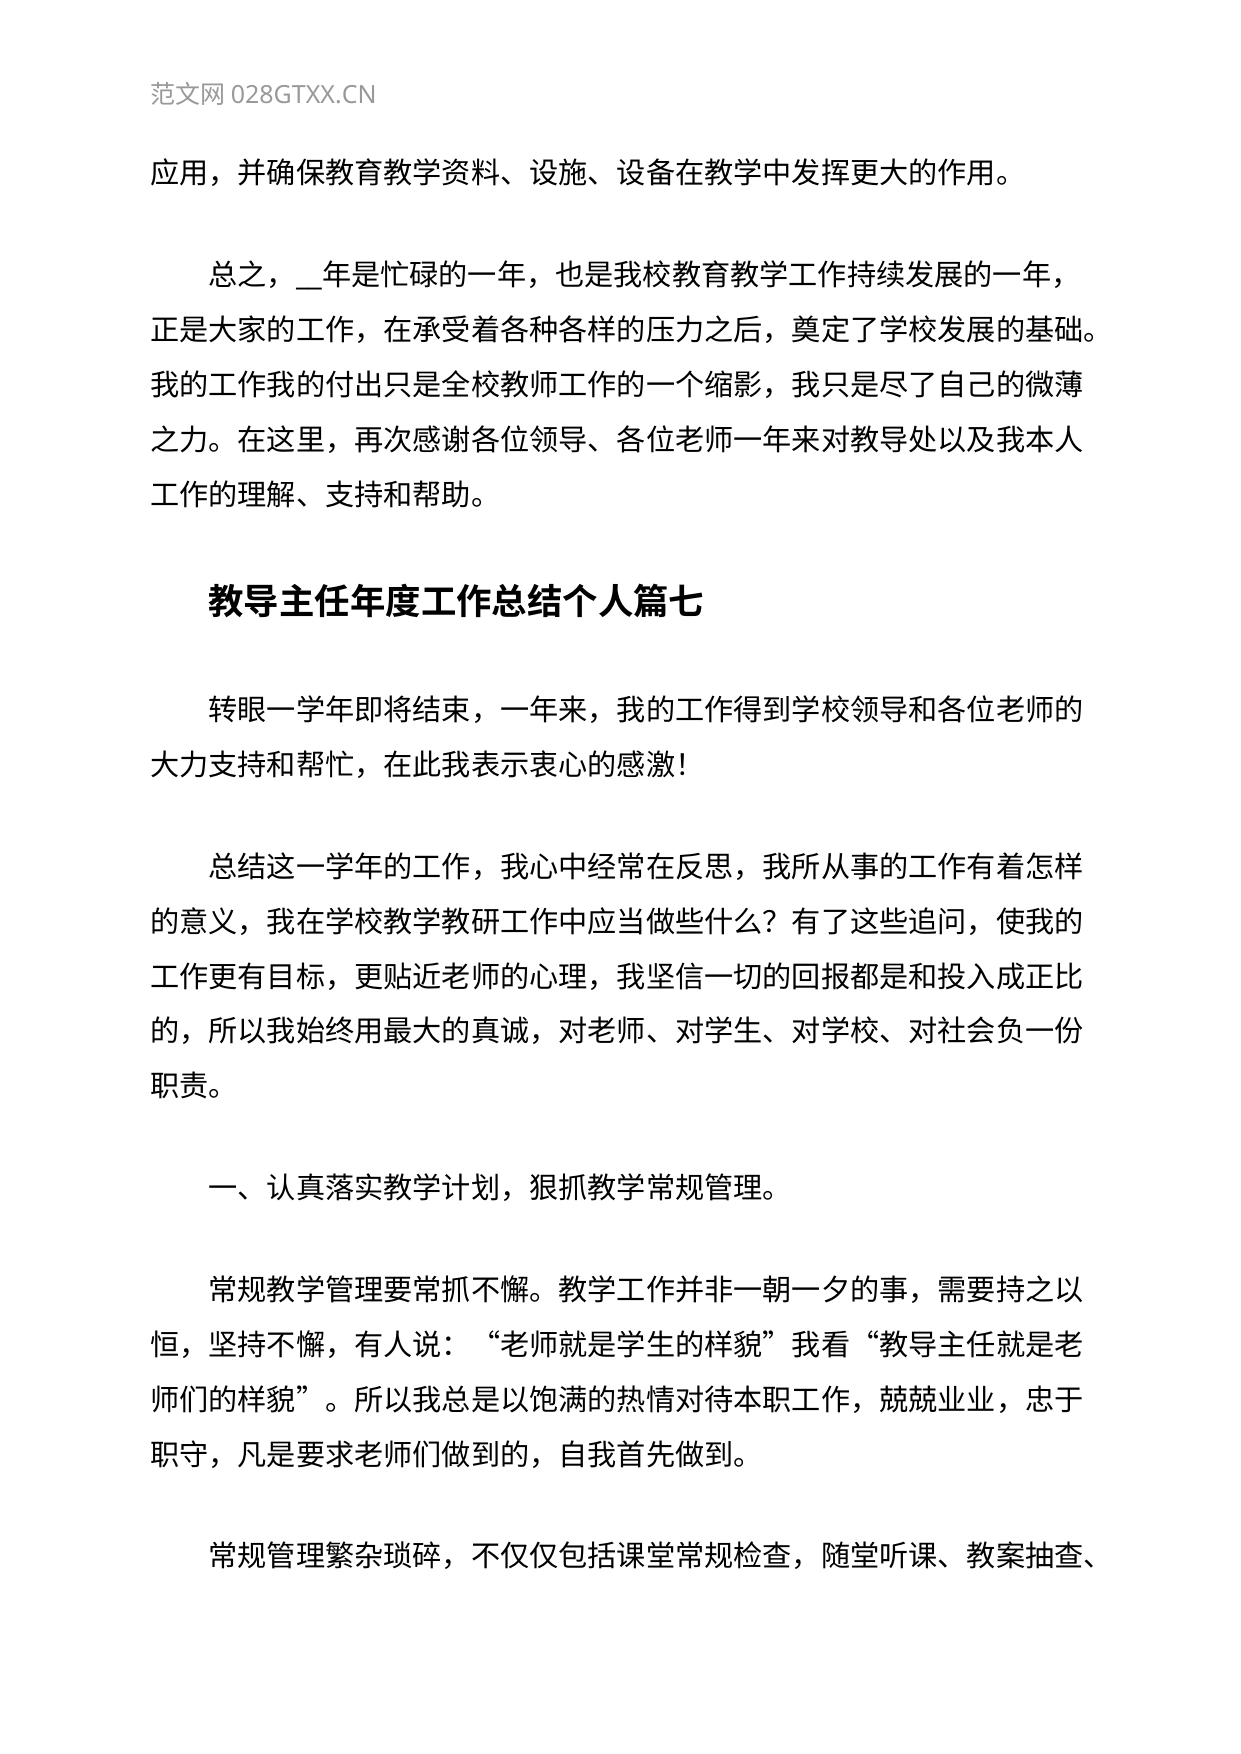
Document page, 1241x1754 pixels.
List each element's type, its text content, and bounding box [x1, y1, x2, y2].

text 转眼一学年即将结束，一年来，我的工作得到学校领导和各位老师的大力支持和帮忙，在此我表示衷心的感激！ [150, 687, 1090, 784]
text 总之，__年是忙碌的一年，也是我校教育教学工作持续发展的一年，正是大家的工作，在承受着各种各样的压力之后，奠定了学校发展的基础。我的工作我的付出只是全校教师工作的一个缩影，我只是尽了自己的微薄之力。在这里，再次感谢各位领导、各位老师一年来对教导处以及我本人工作的理解、支持和帮助。 [150, 252, 1090, 514]
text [150, 150, 1090, 192]
text 总结这一学年的工作，我心中经常在反思，我所从事的工作有着怎样的意义，我在学校教学教研工作中应当做些什么？有了这些追问，使我的工作更有目标，更贴近老师的心理，我坚信一切的回报都是和投入成正比的，所以我始终用最大的真诚，对老师、对学生、对学校、对社会负一份职责。 [150, 843, 1090, 1105]
text 常规教学管理要常抓不懈。教学工作并非一朝一夕的事，需要持之以恒，坚持不懈，有人说：“老师就是学生的样貌”我看“教导主任就是老师们的样貌”。所以我总是以饱满的热情对待本职工作，兢兢业业，忠于职守，凡是要求老师们做到的，自我首先做到。 [150, 1266, 1090, 1473]
text 一、认真落实教学计划，狠抓教学常规管理。 [150, 1165, 1090, 1207]
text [150, 1533, 1090, 1575]
text 教导主任年度工作总结个人篇七 [150, 573, 1090, 624]
